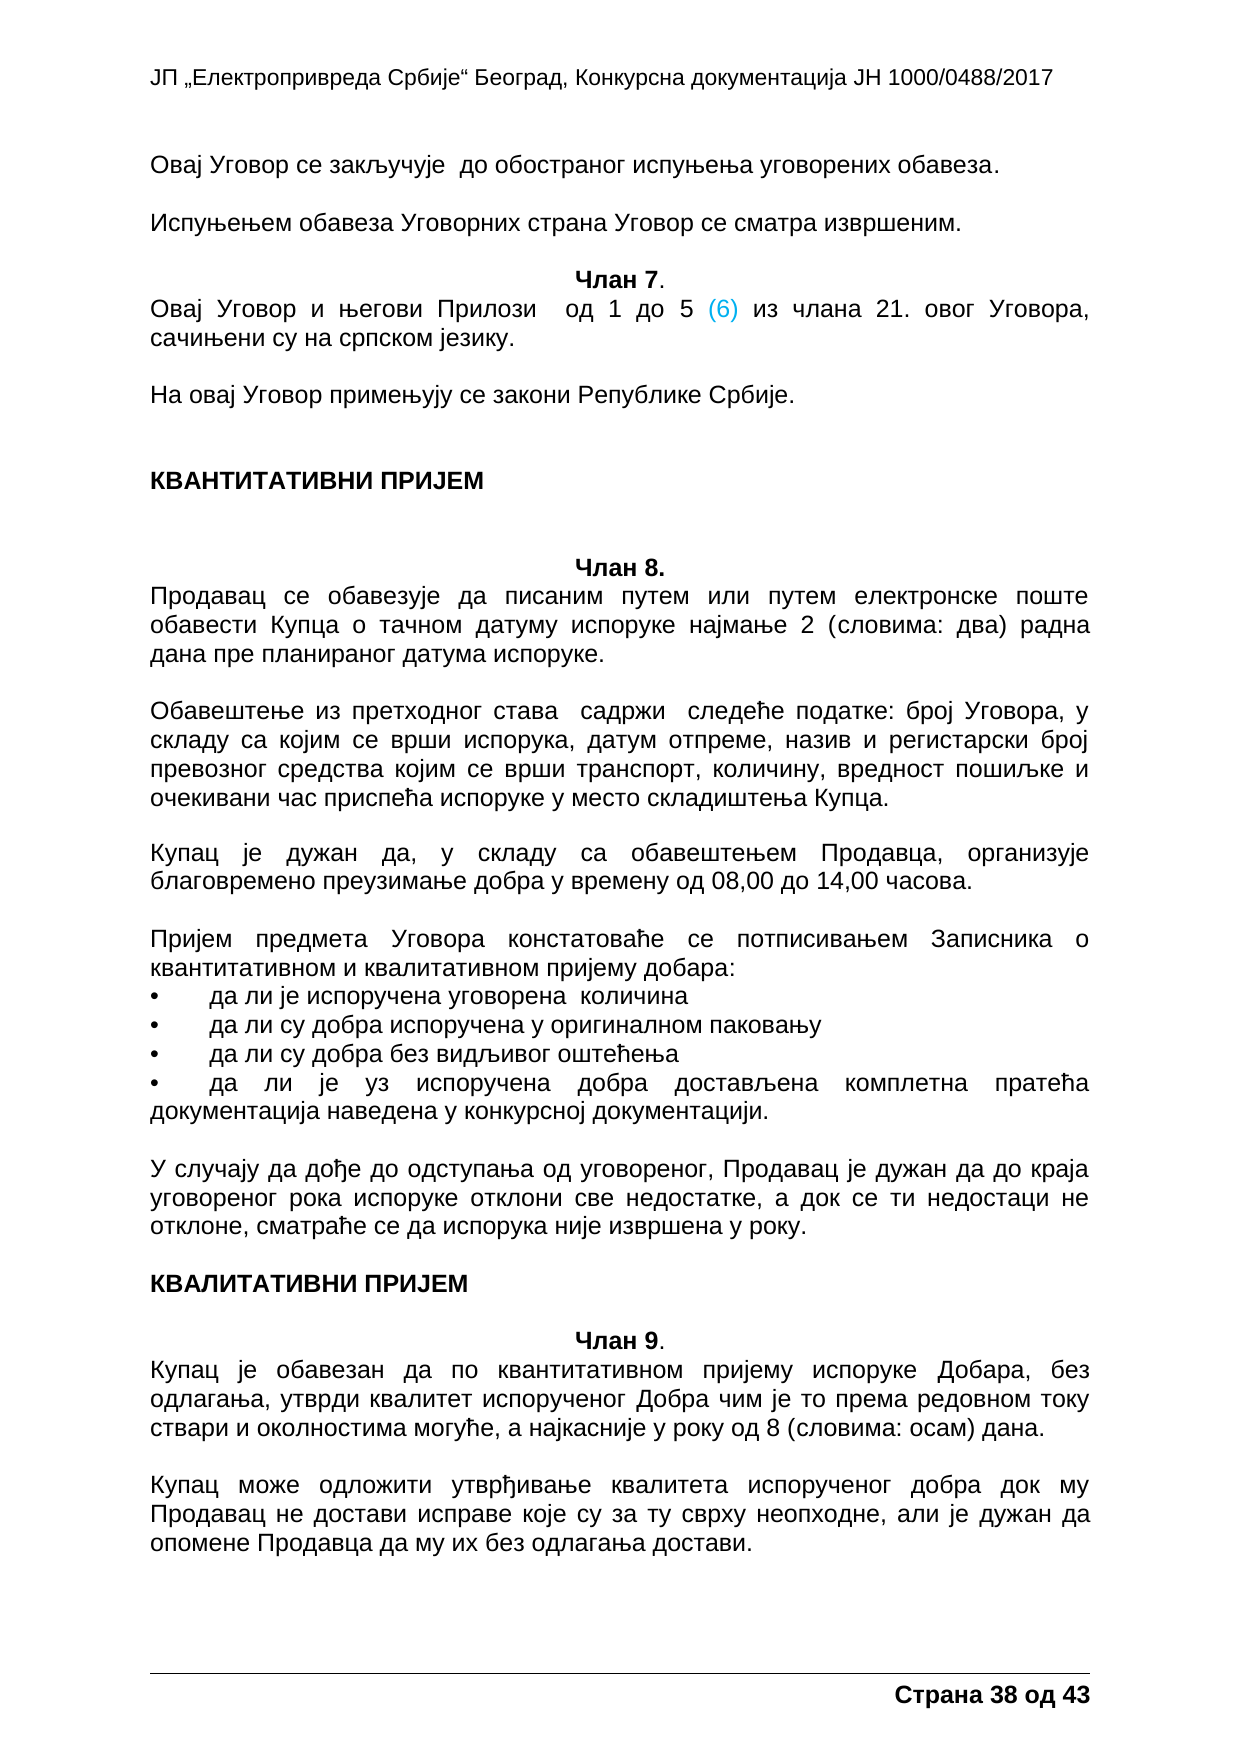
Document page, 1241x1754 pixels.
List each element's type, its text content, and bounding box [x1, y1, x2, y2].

text Испуњењем обавеза Уговорних страна Уговор се сматра извршеним. [150, 207, 1090, 236]
text Члан 9. [150, 1326, 1090, 1355]
text • да ли је уз испоручена добра достављена комплетна пратећа документација наведена у конкурсној документацији. [150, 1068, 1090, 1125]
text • да ли је испоручена уговорена количина [150, 981, 1090, 1010]
text Обавештење из претходног става садржи следеће податке: број Уговора, у складу са којим се врши испорука, датум отпреме, назив и регистарски број превозног средства којим се врши транспорт, количину, вредност пошиљке и очекивани час приспећа испоруке у место складиштења Купца. [150, 696, 1090, 811]
text Пријем предмета Уговора констатоваће се потписивањем Записника о квантитативном и квалитативном пријему добара: [150, 924, 1090, 981]
text Продавац се обавезује да писаним путем или путем електронске поште обавести Купца о тачном датуму испоруке најмање 2 (словима: два) радна дана пре планираног датума испоруке. [150, 581, 1090, 667]
text У случају да дође до одступања од уговореног, Продавац је дужан да до краја уговореног рока испоруке отклони све недостатке, а док се ти недостаци не отклоне, сматраће се да испорука није извршена у року. [150, 1154, 1090, 1240]
text На овај Уговор примењују се закони Републике Србије. [150, 380, 1090, 409]
text Члан 7. [150, 265, 1090, 294]
text Овај Уговор и његови Прилози од 1 до 5 (6) из члана 21. овог Уговора, сачињени су на српском језику. [150, 294, 1090, 351]
text КВАНТИТАТИВНИ ПРИЈЕМ [150, 466, 1090, 495]
text Овај Уговор се закључује до обостраног испуњења уговорених обавеза. [150, 150, 1090, 179]
text Члан 8. [150, 552, 1090, 581]
text Купац је дужан да, у складу са обавештењем Продавца, организује благовремено преузимање добра у времену од 08,00 до 14,00 часова. [150, 838, 1090, 895]
text • да ли су добра без видљивог оштећења [150, 1039, 1090, 1068]
text • да ли су добра испоручена у оригиналном паковању [150, 1010, 1090, 1039]
text КВАЛИТАТИВНИ ПРИЈЕМ [150, 1269, 1090, 1298]
text Купац може одложити утврђивање квалитета испорученог добра док му Продавац не достави исправе које су за ту сврху неопходне, али је дужан да опомене Продавца да му их без одлагања достави. [150, 1470, 1090, 1556]
text Купац је обавезан да по квантитативном пријему испоруке Добара, без одлагања, утврди квалитет испорученог Добра чим је то према редовном току ствари и околностима могуће, а најкасније у року од 8 (словима: осам) дана. [150, 1355, 1090, 1441]
